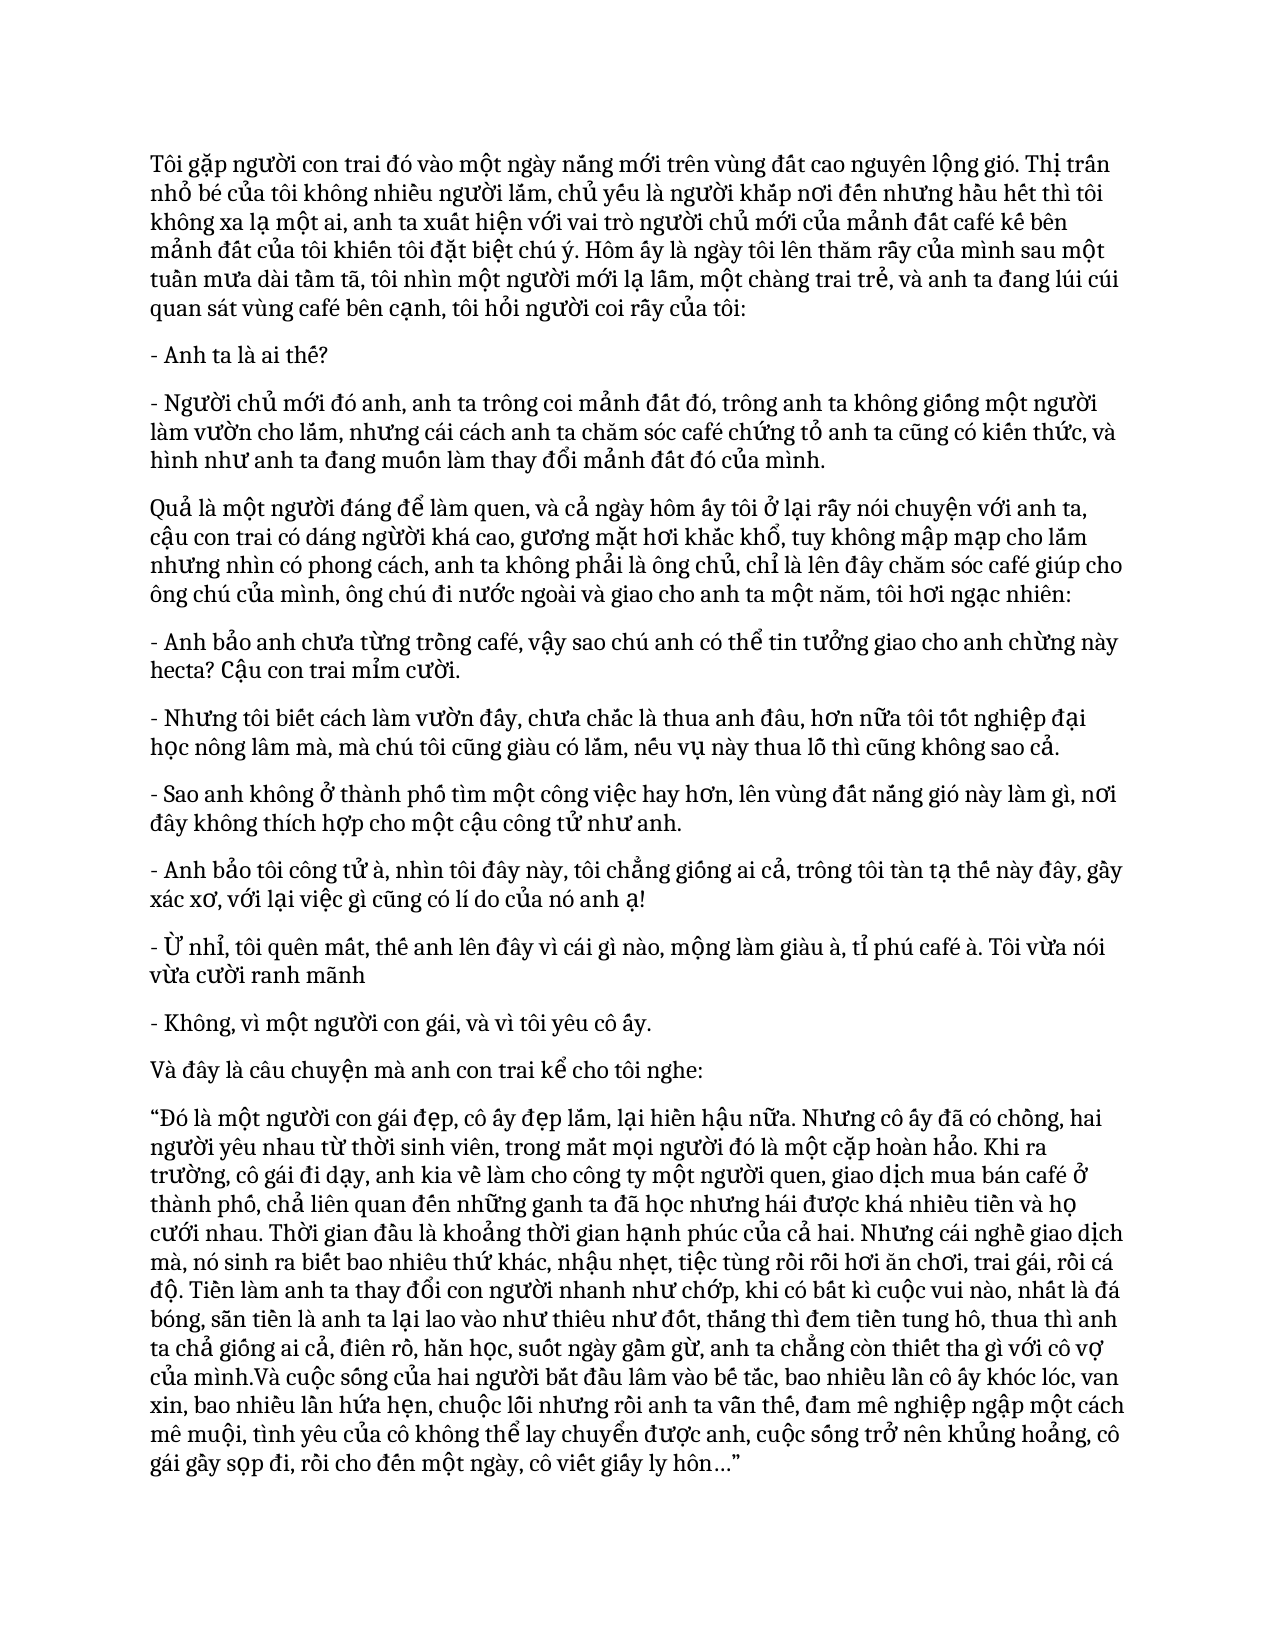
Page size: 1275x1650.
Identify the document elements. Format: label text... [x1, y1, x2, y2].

text - Sao anh không ở thành phố tìm một công việc hay hơn, lên vùng đất nắng gió này làm gì, nơi đây không thích hợp cho một cậu công tử như anh. [150, 780, 1125, 837]
text “Đó là một người con gái đẹp, cô ấy đẹp lắm, lại hiền hậu nữa. Nhưng cô ấy đã có chồng, hai người yêu nhau từ thời sinh viên, trong mắt mọi người đó là một cặp hoàn hảo. Khi ra trường, cô gái đi dạy, anh kia về làm cho công ty một người quen, giao dịch mua bán café ở thành phố, chả liên quan đến những ganh ta đã học nhưng hái được khá nhiều tiền và họ cưới nhau. Thời gian đầu là khoảng thời gian hạnh phúc của cả hai. Nhưng cái nghề giao dịch mà, nó sinh ra biết bao nhiêu thứ khác, nhậu nhẹt, tiệc tùng rồi rỗi hơi ăn chơi, trai gái, rồi cá độ. Tiền làm anh ta thay đổi con người nhanh như chớp, khi có bất kì cuộc vui nào, nhất là đá bóng, sẵn tiền là anh ta lại lao vào như thiêu như đốt, thắng thì đem tiền tung hô, thua thì anh ta chả giống ai cả, điên rồ, hằn học, suốt ngày gầm gừ, anh ta chẳng còn thiết tha gì với cô vợ của mình.Và cuộc sống của hai người bắt đầu lâm vào bế tắc, bao nhiều lần cô ấy khóc lóc, van xin, bao nhiều lần hứa hẹn, chuộc lỗi nhưng rồi anh ta vẫn thế, đam mê nghiệp ngập một cách mê muội, tình yêu của cô không thể lay chuyển được anh, cuộc sống trở nên khủng hoảng, cô gái gầy sọp đi, rồi cho đến một ngày, cô viết giấy ly hôn…” [150, 1104, 1125, 1477]
text - Ừ nhỉ, tôi quên mất, thế anh lên đây vì cái gì nào, mộng làm giàu à, tỉ phú café à. Tôi vừa nói vừa cười ranh mãnh [150, 932, 1125, 990]
text - Không, vì một người con gái, và vì tôi yêu cô ấy. [150, 1009, 1125, 1037]
text Quả là một người đáng để làm quen, và cả ngày hôm ấy tôi ở lại rẫy nói chuyện với anh ta, cậu con trai có dáng ngừời khá cao, gương mặt hơi khắc khổ, tuy không mập mạp cho lắm nhưng nhìn có phong cách, anh ta không phải là ông chủ, chỉ là lên đây chăm sóc café giúp cho ông chú của mình, ông chú đi nước ngoài và giao cho anh ta một năm, tôi hơi ngạc nhiên: [150, 494, 1125, 609]
text - Nhưng tôi biết cách làm vườn đấy, chưa chắc là thua anh đâu, hơn nữa tôi tốt nghiệp đại học nông lâm mà, mà chú tôi cũng giàu có lắm, nếu vụ này thua lỗ thì cũng không sao cả. [150, 704, 1125, 761]
text Và đây là câu chuyện mà anh con trai kể cho tôi nghe: [150, 1056, 1125, 1085]
text - Người chủ mới đó anh, anh ta trông coi mảnh đất đó, trông anh ta không giống một người làm vườn cho lắm, nhưng cái cách anh ta chăm sóc café chứng tỏ anh ta cũng có kiến thức, và hình như anh ta đang muốn làm thay đổi mảnh đất đó của mình. [150, 389, 1125, 475]
text - Anh bảo anh chưa từng trồng café, vậy sao chú anh có thể tin tưởng giao cho anh chừng này hecta? Cậu con trai mỉm cười. [150, 627, 1125, 685]
text - Anh bảo tôi công tử à, nhìn tôi đây này, tôi chẳng giống ai cả, trông tôi tàn tạ thế này đây, gầy xác xơ, với lại việc gì cũng có lí do của nó anh ạ! [150, 856, 1125, 914]
text Tôi gặp người con trai đó vào một ngày nắng mới trên vùng đất cao nguyên lộng gió. Thị trấn nhỏ bé của tôi không nhiều người lắm, chủ yếu là người khắp nơi đến nhưng hầu hết thì tôi không xa lạ một ai, anh ta xuất hiện với vai trò người chủ mới của mảnh đất café kế bên mảnh đất của tôi khiến tôi đặt biệt chú ý. Hôm ấy là ngày tôi lên thăm rẫy của mình sau một tuần mưa dài tầm tã, tôi nhìn một người mới lạ lẫm, một chàng trai trẻ, và anh ta đang lúi cúi quan sát vùng café bên cạnh, tôi hỏi người coi rẫy của tôi: [150, 150, 1125, 322]
text - Anh ta là ai thế? [150, 341, 1125, 370]
